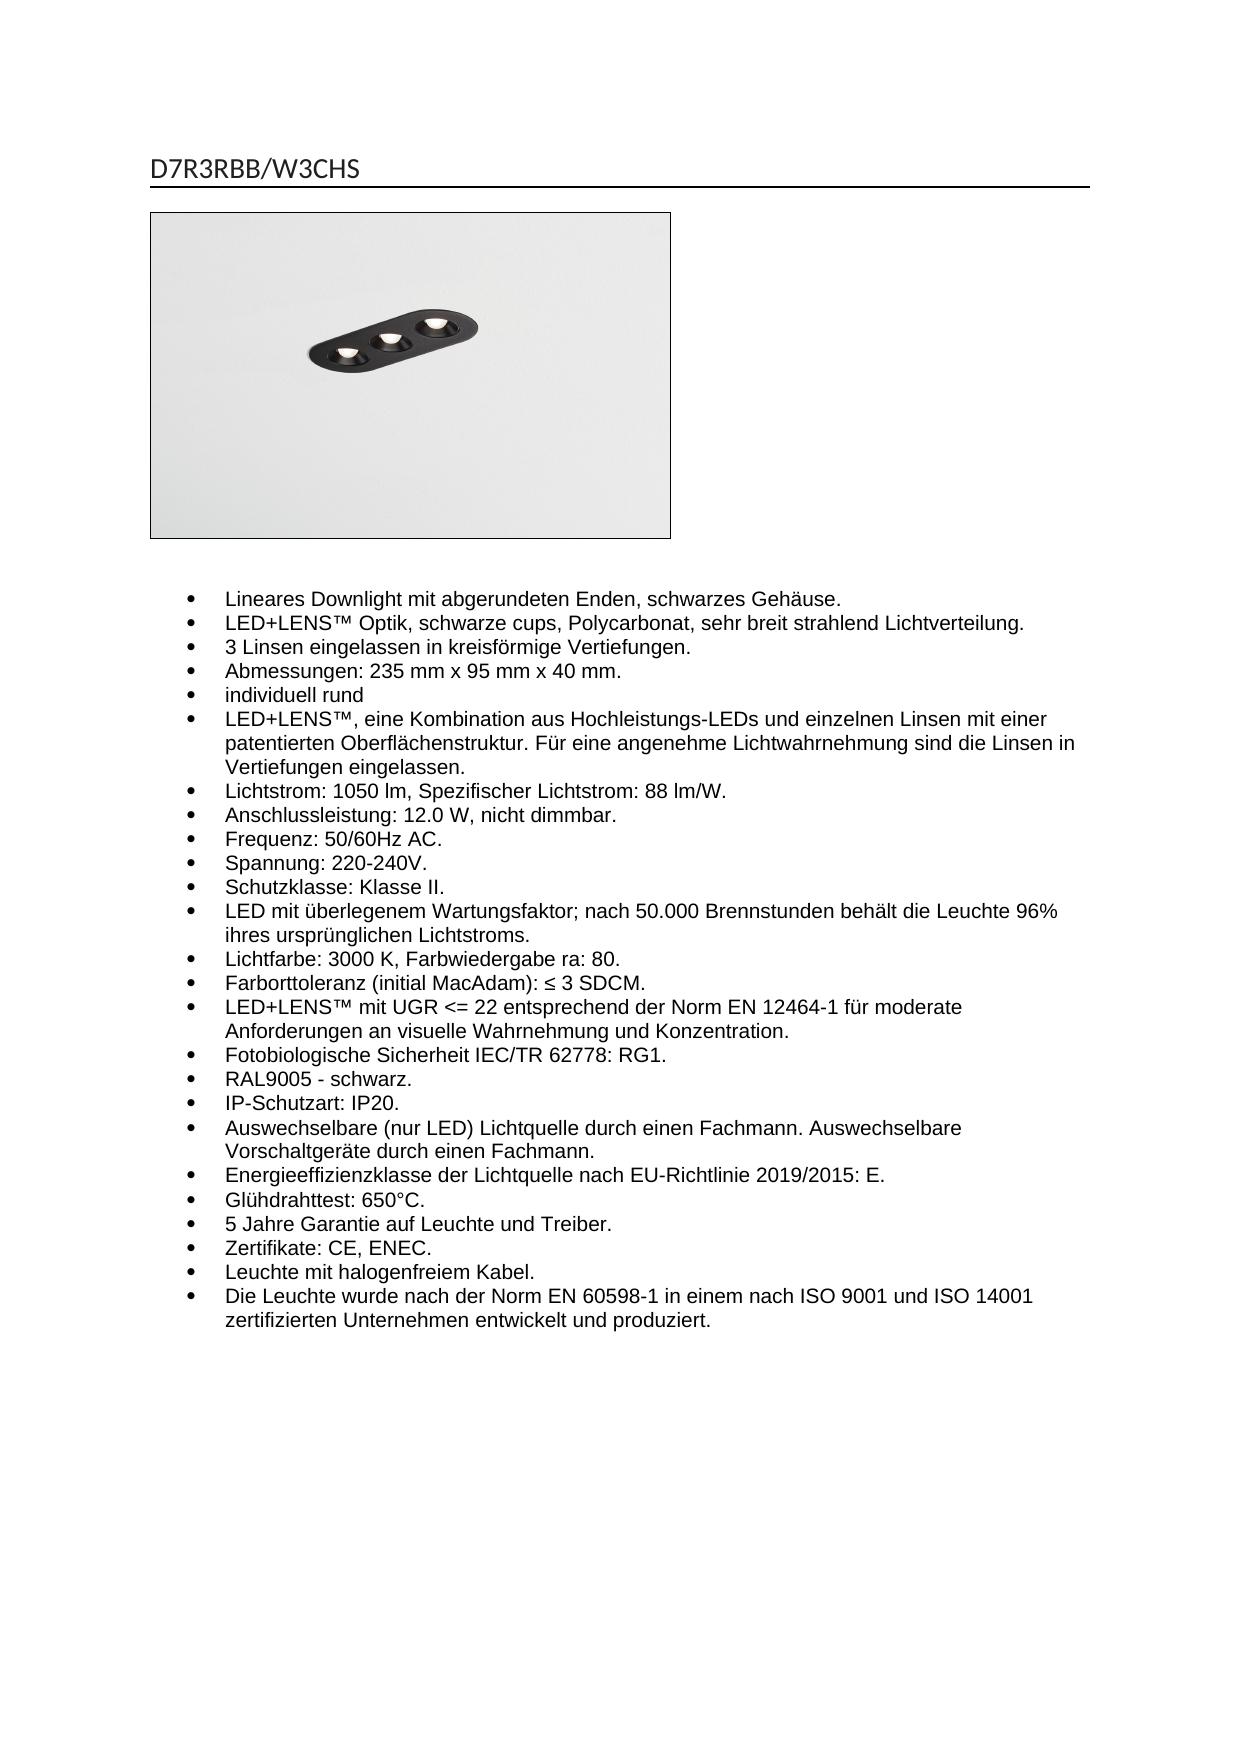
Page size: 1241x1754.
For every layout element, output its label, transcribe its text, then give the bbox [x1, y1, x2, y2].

list LED+LENS™, eine Kombination aus Hochleistungs-LEDs und einzelnen Linsen mit einer patentierten Oberflächenstruktur. Für eine angenehme Lichtwahrnehmung sind die Linsen in Vertiefungen eingelassen. [187, 707, 1090, 779]
list Zertifikate: CE, ENEC. [187, 1236, 1090, 1259]
list Lineares Downlight mit abgerundeten Enden, schwarzes Gehäuse. [187, 586, 1090, 610]
list individuell rund [187, 683, 1090, 707]
list Anschlussleistung: 12.0 W, nicht dimmbar. [187, 803, 1090, 827]
list LED+LENS™ mit UGR <= 22 entsprechend der Norm EN 12464-1 für moderate Anforderungen an visuelle Wahrnehmung und Konzentration. [187, 995, 1090, 1043]
list Spannung: 220-240V. [187, 851, 1090, 875]
list RAL9005 - schwarz. [187, 1067, 1090, 1091]
list Glühdrahttest: 650°C. [187, 1187, 1090, 1211]
list Energieeffizienzklasse der Lichtquelle nach EU-Richtlinie 2019/2015: E. [187, 1163, 1090, 1187]
list Lichtstrom: 1050 lm, Spezifischer Lichtstrom: 88 lm/W. [187, 779, 1090, 803]
list LED mit überlegenem Wartungsfaktor; nach 50.000 Brennstunden behält die Leuchte 96% ihres ursprünglichen Lichtstroms. [187, 899, 1090, 947]
list Farborttoleranz (initial MacAdam): ≤ 3 SDCM. [187, 971, 1090, 995]
list Leuchte mit halogenfreiem Kabel. [187, 1259, 1090, 1284]
list LED+LENS™ Optik, schwarze cups, Polycarbonat, sehr breit strahlend Lichtverteilung. [187, 610, 1090, 634]
text D7R3RBB/W3CHS [150, 150, 1090, 186]
picture [151, 213, 670, 538]
list Auswechselbare (nur LED) Lichtquelle durch einen Fachmann. Auswechselbare Vorschaltgeräte durch einen Fachmann. [187, 1115, 1090, 1163]
list Frequenz: 50/60Hz AC. [187, 827, 1090, 851]
list Die Leuchte wurde nach der Norm EN 60598-1 in einem nach ISO 9001 und ISO 14001 zertifizierten Unternehmen entwickelt und produziert. [187, 1284, 1090, 1332]
list Abmessungen: 235 mm x 95 mm x 40 mm. [187, 658, 1090, 683]
list Schutzklasse: Klasse II. [187, 875, 1090, 899]
list Fotobiologische Sicherheit IEC/TR 62778: RG1. [187, 1043, 1090, 1067]
list Lichtfarbe: 3000 K, Farbwiedergabe ra: 80. [187, 947, 1090, 971]
list 5 Jahre Garantie auf Leuchte und Treiber. [187, 1211, 1090, 1236]
list IP-Schutzart: IP20. [187, 1091, 1090, 1115]
list 3 Linsen eingelassen in kreisförmige Vertiefungen. [187, 634, 1090, 658]
